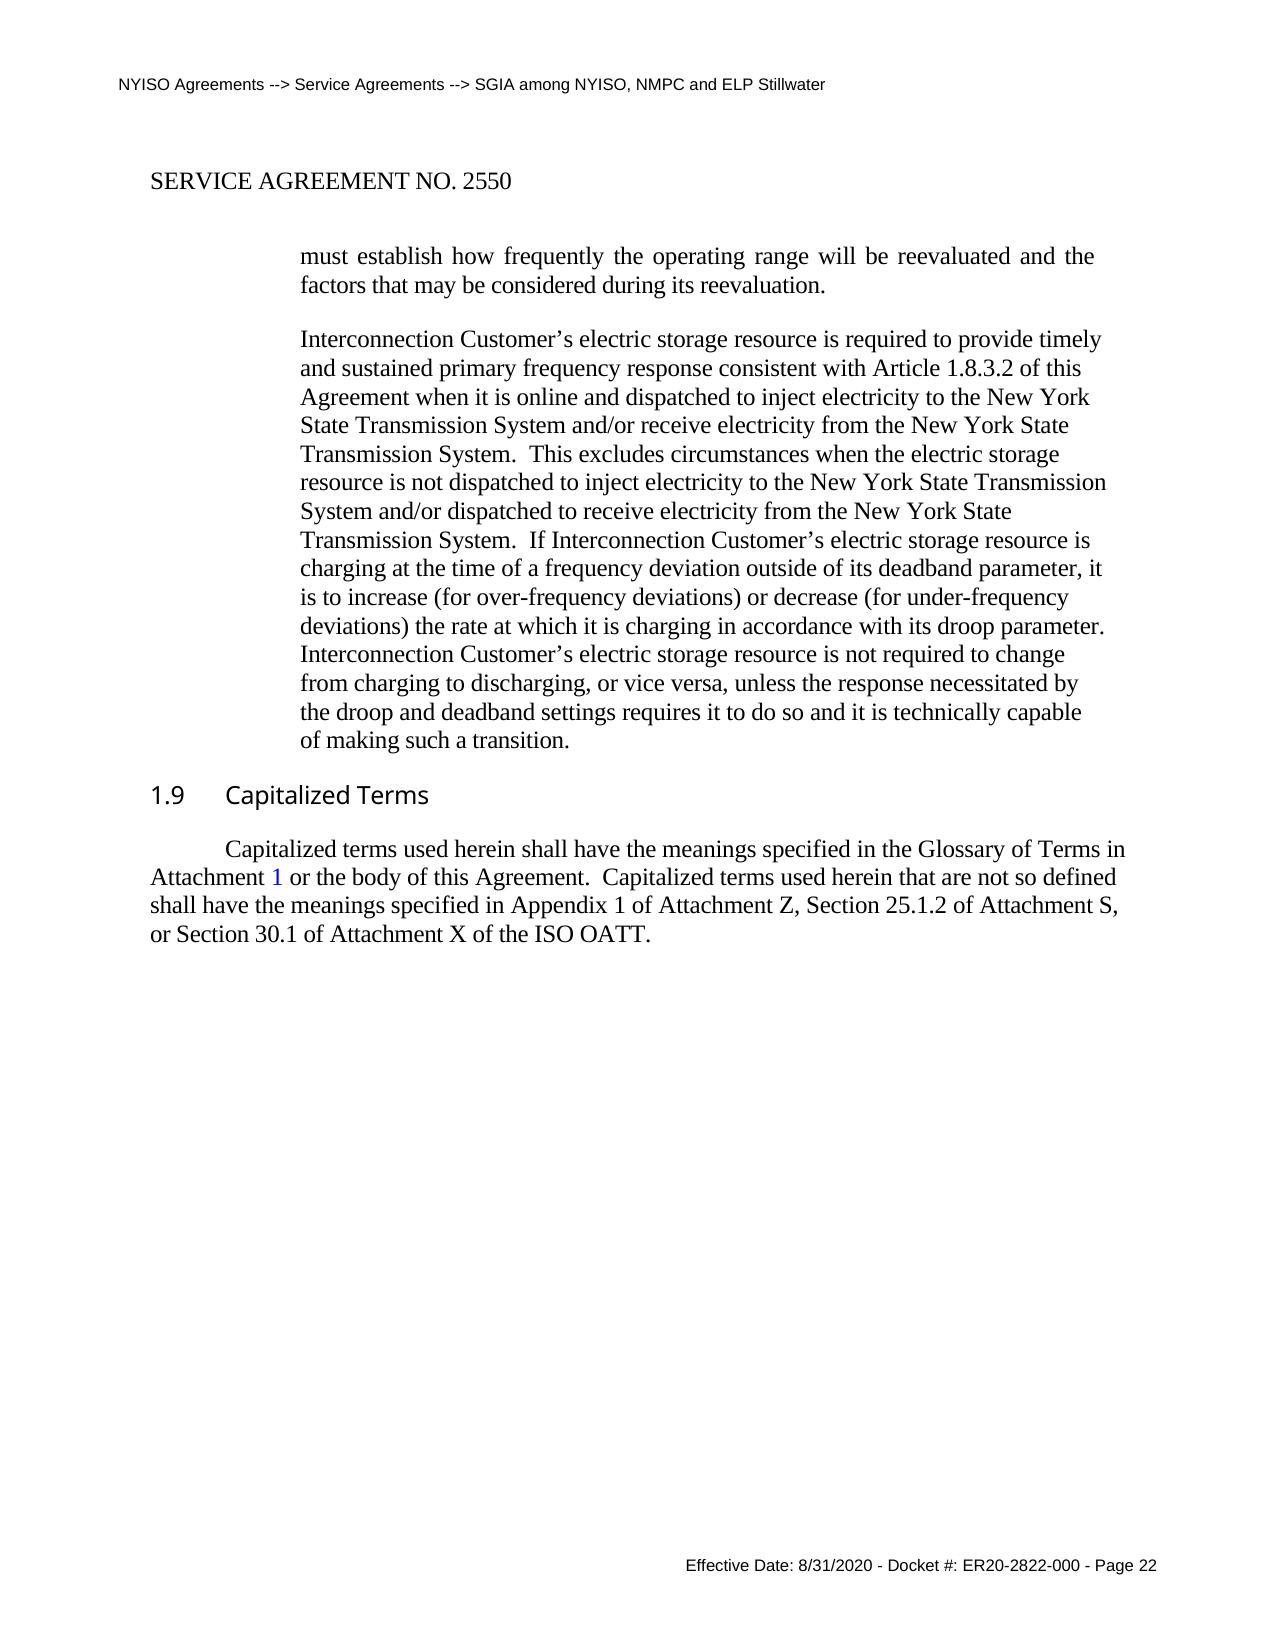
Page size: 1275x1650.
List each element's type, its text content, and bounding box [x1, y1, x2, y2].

text SERVICE AGREEMENT NO. 2550 [150, 166, 1275, 195]
text Interconnection Customer’s electric storage resource is required to provide timely and sustained primary frequency response consistent with Article 1.8.3.2 of this Agreement when it is online and dispatched to inject electricity to the New York State Transmission System and/or receive electricity from the New York State Transmission System. This excludes circumstances when the electric storage resource is not dispatched to inject electricity to the New York State Transmission System and/or dispatched to receive electricity from the New York State Transmission System. If Interconnection Customer’s electric storage resource is charging at the time of a frequency deviation outside of its deadband parameter, it is to increase (for over-frequency deviations) or decrease (for under-frequency deviations) the rate at which it is charging in accordance with its droop parameter. Interconnection Customer’s electric storage resource is not required to change from charging to discharging, or vice versa, unless the response necessitated by the droop and deadband settings requires it to do so and it is technically capable of making such a transition. [300, 325, 1144, 754]
text must establish how frequently the operating range will be reevaluated and the factors that may be considered during its reevaluation. [300, 241, 1095, 299]
text Capitalized terms used herein shall have the meanings specified in the Glossary of Terms in Attachment 1 or the body of this Agreement. Capitalized terms used herein that are not so defined shall have the meanings specified in Appendix 1 of Attachment Z, Section 25.1.2 of Attachment S, or Section 30.1 of Attachment X of the ISO OATT. [150, 834, 1139, 948]
text 1.9 Capitalized Terms [150, 781, 1275, 810]
